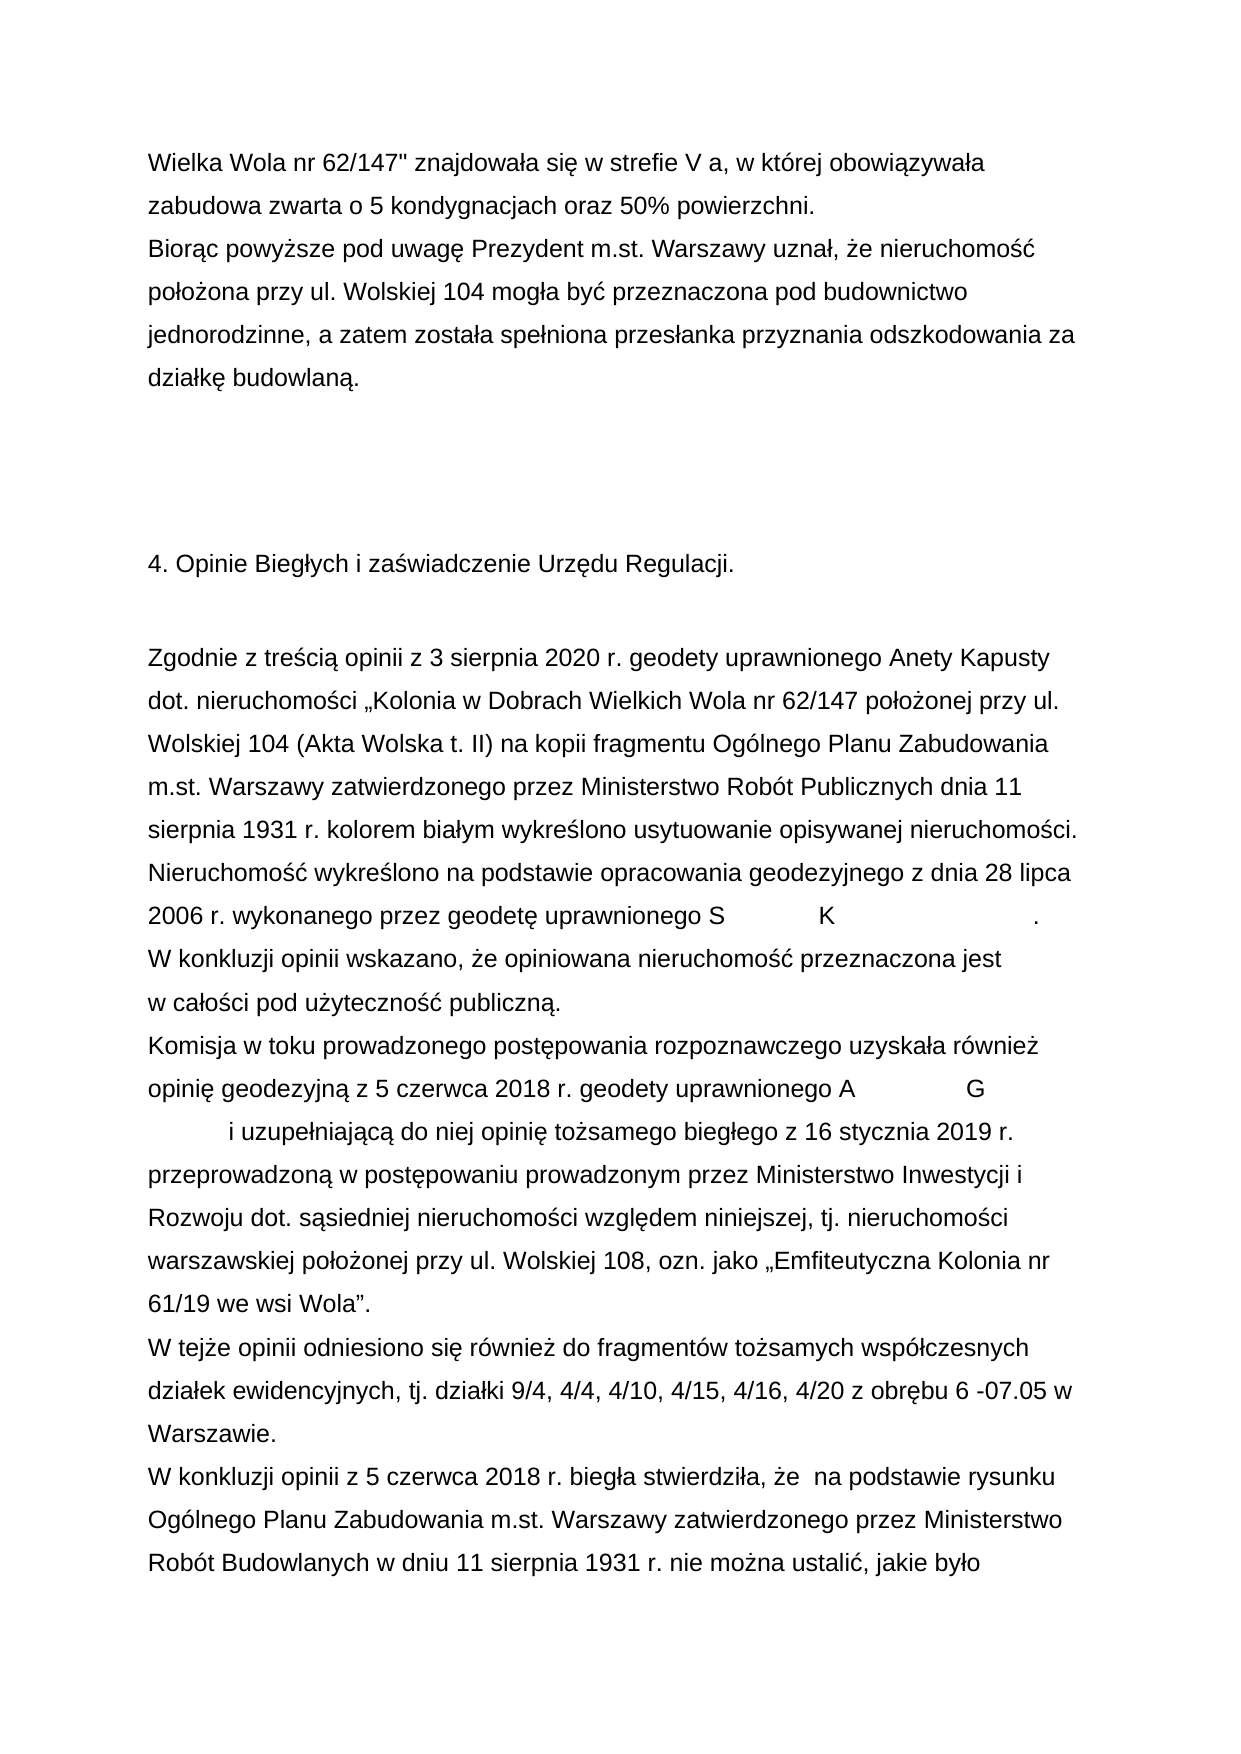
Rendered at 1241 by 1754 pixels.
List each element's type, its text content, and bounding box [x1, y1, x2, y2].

text Biorąc powyższe pod uwagę Prezydent m.st. Warszawy uznał, że nieruchomość położona przy ul. Wolskiej 104 mogła być przeznaczona pod budownictwo jednorodzinne, a zatem została spełniona przesłanka przyznania odszkodowania za działkę budowlaną. [148, 234, 1093, 392]
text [148, 1462, 1093, 1577]
text Zgodnie z treścią opinii z 3 sierpnia 2020 r. geodety uprawnionego Anety Kapusty dot. nieruchomości „Kolonia w Dobrach Wielkich Wola nr 62/147 położonej przy ul. Wolskiej 104 (Akta Wolska t. II) na kopii fragmentu Ogólnego Planu Zabudowania m.st. Warszawy zatwierdzonego przez Ministerstwo Robót Publicznych dnia 11 sierpnia 1931 r. kolorem białym wykreślono usytuowanie opisywanej nieruchomości. Nieruchomość wykreślono na podstawie opracowania geodezyjnego z dnia 28 lipca 2006 r. wykonanego przez geodetę uprawnionego S K . [148, 643, 1093, 930]
text 4. Opinie Biegłych i zaświadczenie Urzędu Regulacji. [148, 549, 1093, 578]
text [148, 148, 1093, 219]
text Komisja w toku prowadzonego postępowania rozpoznawczego uzyskała również opinię geodezyjną z 5 czerwca 2018 r. geodety uprawnionego A G i uzupełniającą do niej opinię tożsamego biegłego z 16 stycznia 2019 r. przeprowadzoną w postępowaniu prowadzonym przez Ministerstwo Inwestycji i Rozwoju dot. sąsiedniej nieruchomości względem niniejszej, tj. nieruchomości warszawskiej położonej przy ul. Wolskiej 108, ozn. jako „Emfiteutyczna Kolonia nr 61/19 we wsi Wola”. [148, 1031, 1093, 1318]
text W konkluzji opinii wskazano, że opiniowana nieruchomość przeznaczona jest w całości pod użyteczność publiczną. [148, 944, 1093, 1016]
text W tejże opinii odniesiono się również do fragmentów tożsamych współczesnych działek ewidencyjnych, tj. działki 9/4, 4/4, 4/10, 4/15, 4/16, 4/20 z obrębu 6 -07.05 w Warszawie. [148, 1333, 1093, 1448]
